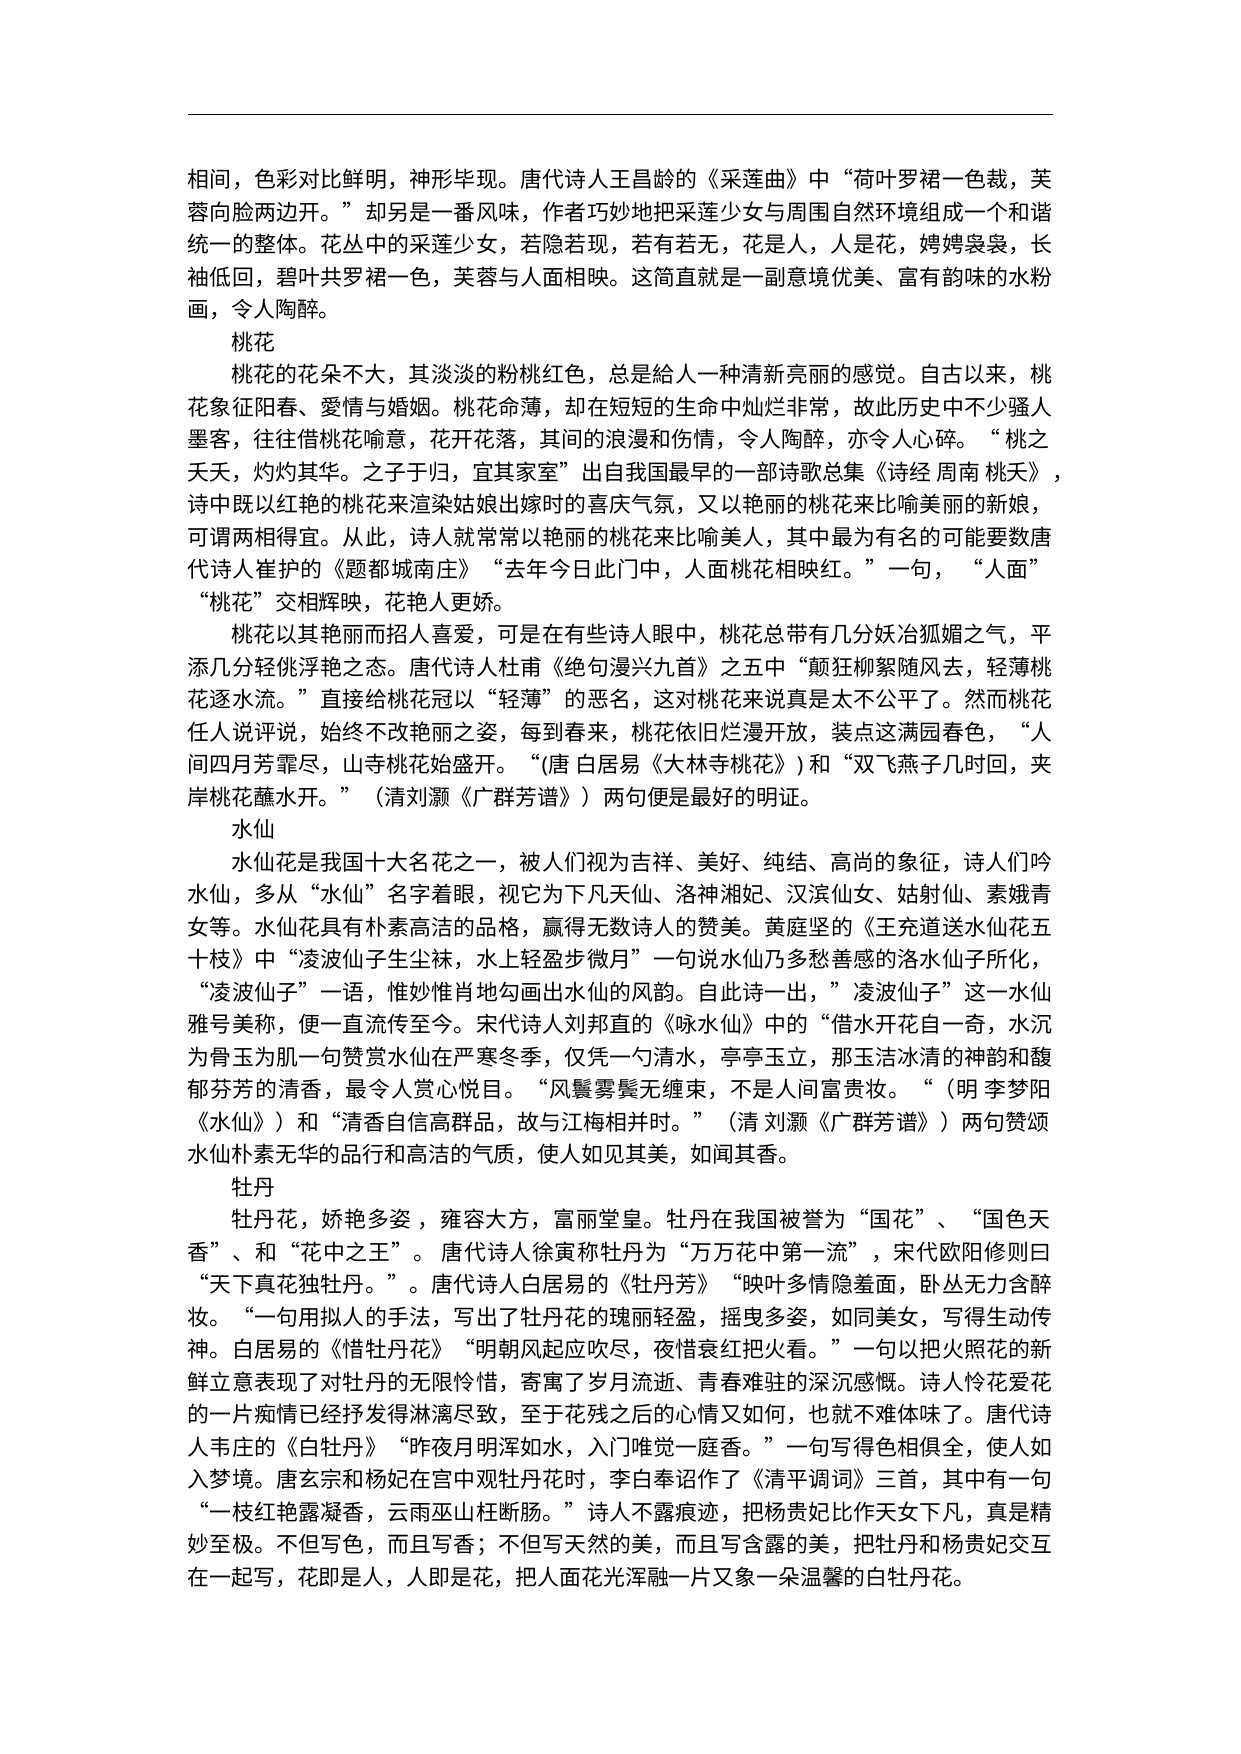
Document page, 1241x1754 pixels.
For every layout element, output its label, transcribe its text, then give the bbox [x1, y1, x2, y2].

text 牡丹 [187, 1169, 1053, 1202]
text 水仙花是我国十大名花之一，被人们视为吉祥、美好、纯结、高尚的象征，诗人们吟水仙，多从“水仙”名字着眼，视它为下凡天仙、洛神湘妃、汉滨仙女、姑射仙、素娥青女等。水仙花具有朴素高洁的品格，赢得无数诗人的赞美。黄庭坚的《王充道送水仙花五十枝》中“凌波仙子生尘袜，水上轻盈步微月”一句说水仙乃多愁善感的洛水仙子所化，“凌波仙子”一语，惟妙惟肖地勾画出水仙的风韵。自此诗一出，”凌波仙子”这一水仙雅号美称，便一直流传至今。宋代诗人刘邦直的《咏水仙》中的“借水开花自一奇，水沉为骨玉为肌一句赞赏水仙在严寒冬季，仅凭一勺清水，亭亭玉立，那玉洁冰清的神韵和馥郁芬芳的清香，最令人赏心悦目。“风鬟雾鬓无缠束，不是人间富贵妆。“（明 李梦阳《水仙》）和“清香自信高群品，故与江梅相并时。”（清 刘灏《广群芳谱》）两句赞颂水仙朴素无华的品行和高洁的气质，使人如见其美，如闻其香。 [187, 844, 1053, 1169]
text 牡丹花，娇艳多姿 ，雍容大方，富丽堂皇。牡丹在我国被誉为“国花”、“国色天香”、和“花中之王”。 唐代诗人徐寅称牡丹为“万万花中第一流”，宋代欧阳修则曰 “天下真花独牡丹。”。唐代诗人白居易的《牡丹芳》“映叶多情隐羞面，卧丛无力含醉妆。“一句用拟人的手法，写出了牡丹花的瑰丽轻盈，摇曳多姿，如同美女，写得生动传神。白居易的《惜牡丹花》“明朝风起应吹尽，夜惜衰红把火看。”一句以把火照花的新鲜立意表现了对牡丹的无限怜惜，寄寓了岁月流逝、青春难驻的深沉感慨。诗人怜花爱花的一片痴情已经抒发得淋漓尽致，至于花残之后的心情又如何，也就不难体味了。唐代诗人韦庄的《白牡丹》“昨夜月明浑如水，入门唯觉一庭香。”一句写得色相俱全，使人如入梦境。唐玄宗和杨妃在宫中观牡丹花时，李白奉诏作了《清平调词》三首，其中有一句“一枝红艳露凝香，云雨巫山枉断肠。”诗人不露痕迹，把杨贵妃比作天女下凡，真是精妙至极。不但写色，而且写香；不但写天然的美，而且写含露的美，把牡丹和杨贵妃交互在一起写，花即是人，人即是花，把人面花光浑融一片又象一朵温馨的白牡丹花。 [187, 1202, 1053, 1592]
text 水仙 [187, 812, 1053, 844]
text 桃花 [187, 324, 1053, 357]
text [187, 162, 1053, 324]
text 桃花的花朵不大，其淡淡的粉桃红色，总是給人一种清新亮丽的感觉。自古以来，桃花象征阳春、愛情与婚姻。桃花命薄，却在短短的生命中灿烂非常，故此历史中不少骚人墨客，往往借桃花喻意，花开花落，其间的浪漫和伤情，令人陶醉，亦令人心碎。“ 桃之夭夭，灼灼其华。之子于归，宜其家室”出自我国最早的一部诗歌总集《诗经 周南 桃夭》，诗中既以红艳的桃花来渲染姑娘出嫁时的喜庆气氛，又以艳丽的桃花来比喻美丽的新娘，可谓两相得宜。从此，诗人就常常以艳丽的桃花来比喻美人，其中最为有名的可能要数唐代诗人崔护的《题都城南庄》“去年今日此门中，人面桃花相映红。”一句， “人面”“桃花”交相辉映，花艳人更娇。 [187, 357, 1053, 617]
text 桃花以其艳丽而招人喜爱，可是在有些诗人眼中，桃花总带有几分妖冶狐媚之气，平添几分轻佻浮艳之态。唐代诗人杜甫《绝句漫兴九首》之五中“颠狂柳絮随风去，轻薄桃花逐水流。”直接给桃花冠以“轻薄”的恶名，这对桃花来说真是太不公平了。然而桃花任人说评说，始终不改艳丽之姿，每到春来，桃花依旧烂漫开放，装点这满园春色，“人间四月芳霏尽，山寺桃花始盛开。“(唐 白居易《大林寺桃花》) 和“双飞燕子几时回，夹岸桃花蘸水开。”（清刘灏《广群芳谱》）两句便是最好的明证。 [187, 617, 1053, 812]
